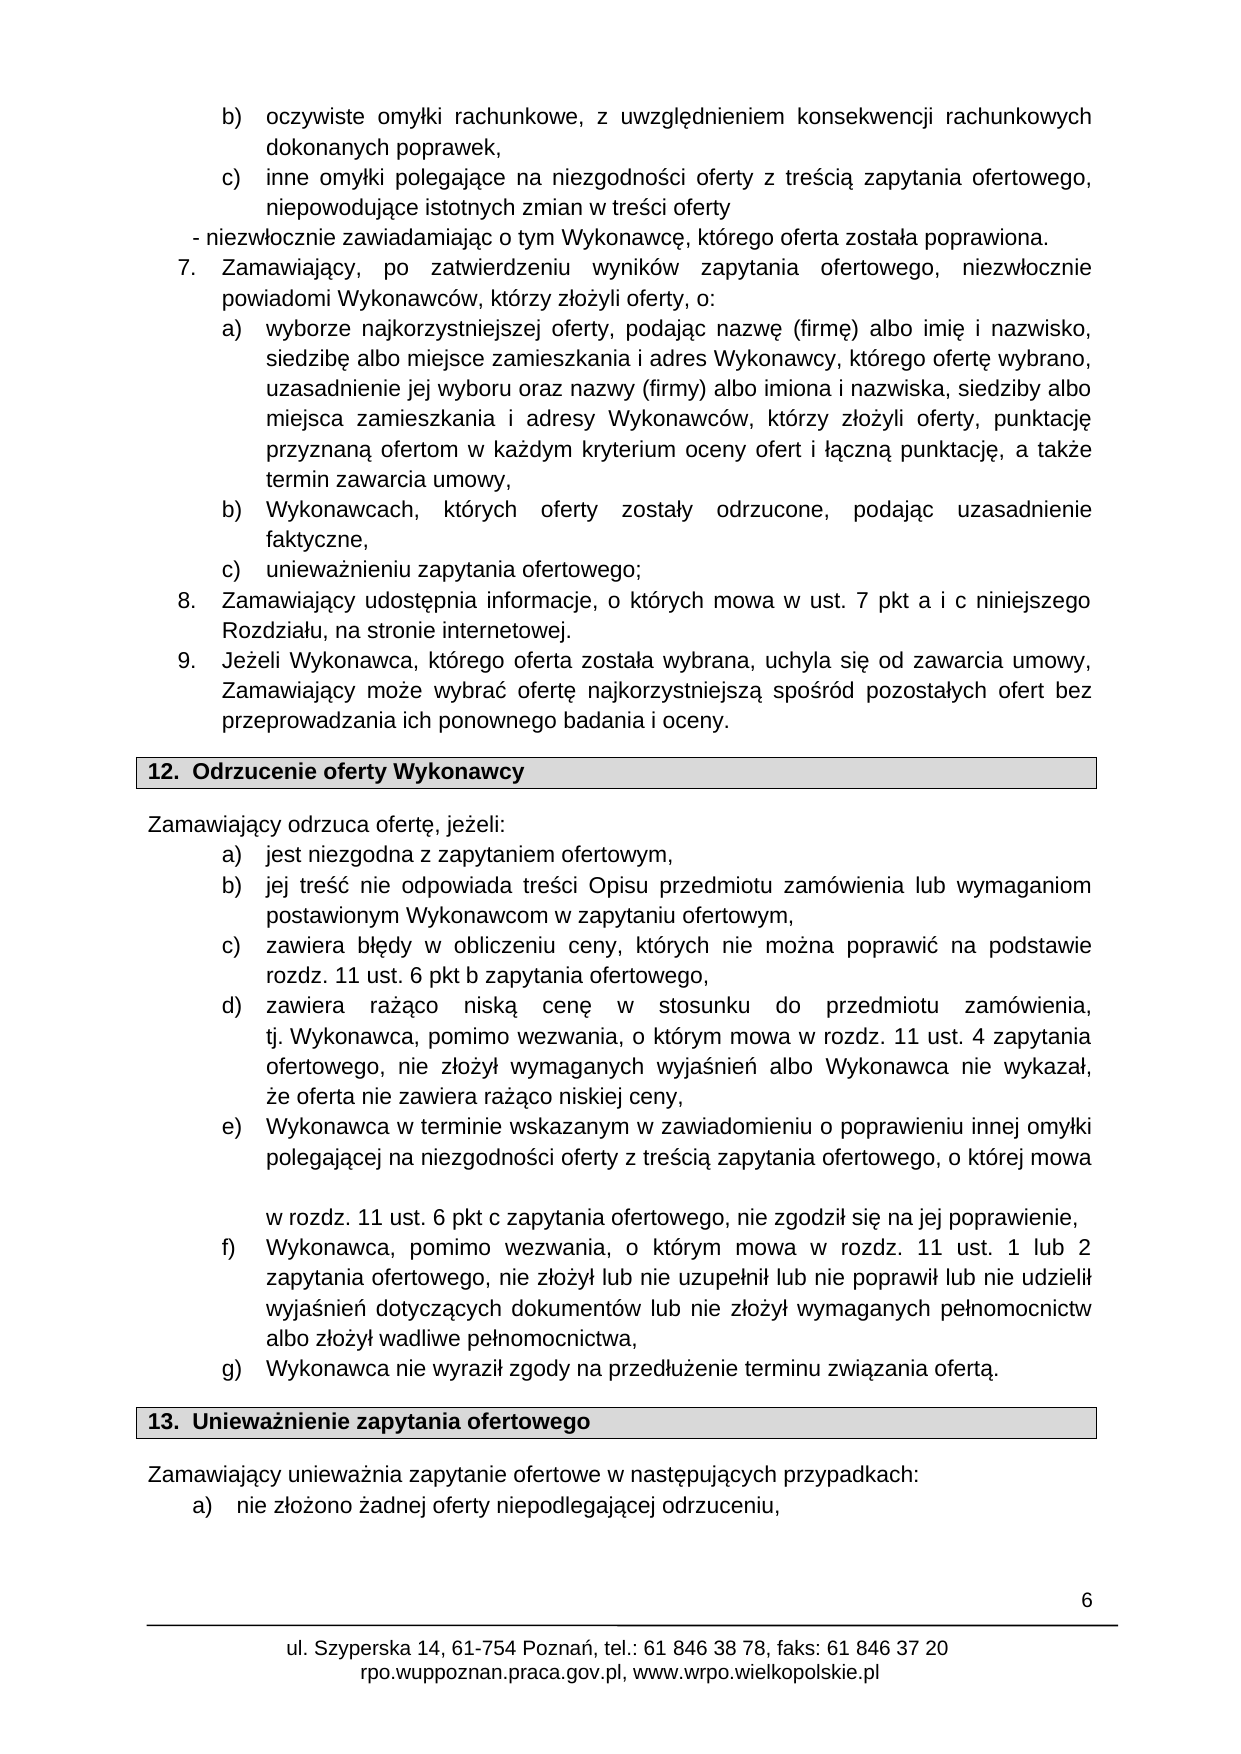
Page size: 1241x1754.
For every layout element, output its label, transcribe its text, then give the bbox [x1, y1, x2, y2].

list inne omyłki polegające na niezgodności oferty z treścią zapytania ofertowego, niepowodujące istotnych zmian w treści oferty [222, 164, 1092, 220]
list oczywiste omyłki rachunkowe, z uwzględnieniem konsekwencji rachunkowych dokonanych poprawek, [222, 103, 1092, 160]
list Jeżeli Wykonawca, którego oferta została wybrana, uchyla się od zawarcia umowy, Zamawiający może wybrać ofertę najkorzystniejszą spośród pozostałych ofert bez przeprowadzania ich ponownego badania i oceny. [177, 647, 1092, 734]
list Zamawiający udostępnia informacje, o których mowa w ust. 7 pkt a i c niniejszego Rozdziału, na stronie internetowej. [177, 587, 1092, 643]
list Zamawiający, po zatwierdzeniu wyników zapytania ofertowego, niezwłocznie powiadomi Wykonawców, którzy złożyli oferty, o: [177, 254, 1092, 311]
text - niezwłocznie zawiadamiając o tym Wykonawcę, którego oferta została poprawiona. [192, 224, 1092, 251]
table_header Unieważnienie zapytania ofertowego [137, 1408, 1096, 1438]
list Wykonawca w terminie wskazanym w zawiadomieniu o poprawieniu innej omyłki polegającej na niezgodności oferty z treścią zapytania ofertowego, o której mowa w rozdz. 11 ust. 6 pkt c zapytania ofertowego, nie zgodził się na jej poprawienie, [222, 1113, 1092, 1230]
list zawiera błędy w obliczeniu ceny, których nie można poprawić na podstawie rozdz. 11 ust. 6 pkt b zapytania ofertowego, [222, 932, 1092, 988]
text Zamawiający unieważnia zapytanie ofertowe w następujących przypadkach: [148, 1461, 1092, 1488]
list Wykonawca, pomimo wezwania, o którym mowa w rozdz. 11 ust. 1 lub 2 zapytania ofertowego, nie złożył lub nie uzupełnił lub nie poprawił lub nie udzielił wyjaśnień dotyczących dokumentów lub nie złożył wymaganych pełnomocnictw albo złożył wadliwe pełnomocnictwa, [222, 1234, 1092, 1351]
list Wykonawca nie wyraził zgody na przedłużenie terminu związania ofertą. [222, 1355, 1092, 1381]
list unieważnieniu zapytania ofertowego; [222, 556, 1092, 583]
list jej treść nie odpowiada treści Opisu przedmiotu zamówienia lub wymaganiom postawionym Wykonawcom w zapytaniu ofertowym, [222, 872, 1092, 928]
table_header Odrzucenie oferty Wykonawcy [137, 758, 1096, 788]
list Wykonawcach, których oferty zostały odrzucone, podając uzasadnienie faktyczne, [222, 496, 1092, 553]
list jest niezgodna z zapytaniem ofertowym, [222, 841, 1092, 868]
list zawiera rażąco niską cenę w stosunku do przedmiotu zamówienia, tj. Wykonawca, pomimo wezwania, o którym mowa w rozdz. 11 ust. 4 zapytania ofertowego, nie złożył wymaganych wyjaśnień albo Wykonawca nie wykazał, że oferta nie zawiera rażąco niskiej ceny, [222, 992, 1092, 1109]
list wyborze najkorzystniejszej oferty, podając nazwę (firmę) albo imię i nazwisko, siedzibę albo miejsce zamieszkania i adres Wykonawcy, którego ofertę wybrano, uzasadnienie jej wyboru oraz nazwy (firmy) albo imiona i nazwiska, siedziby albo miejsca zamieszkania i adresy Wykonawców, którzy złożyli oferty, punktację przyznaną ofertom w każdym kryterium oceny ofert i łączną punktację, a także termin zawarcia umowy, [222, 315, 1092, 492]
text Zamawiający odrzuca ofertę, jeżeli: [148, 811, 1092, 837]
list nie złożono żadnej oferty niepodlegającej odrzuceniu, [192, 1492, 1092, 1518]
